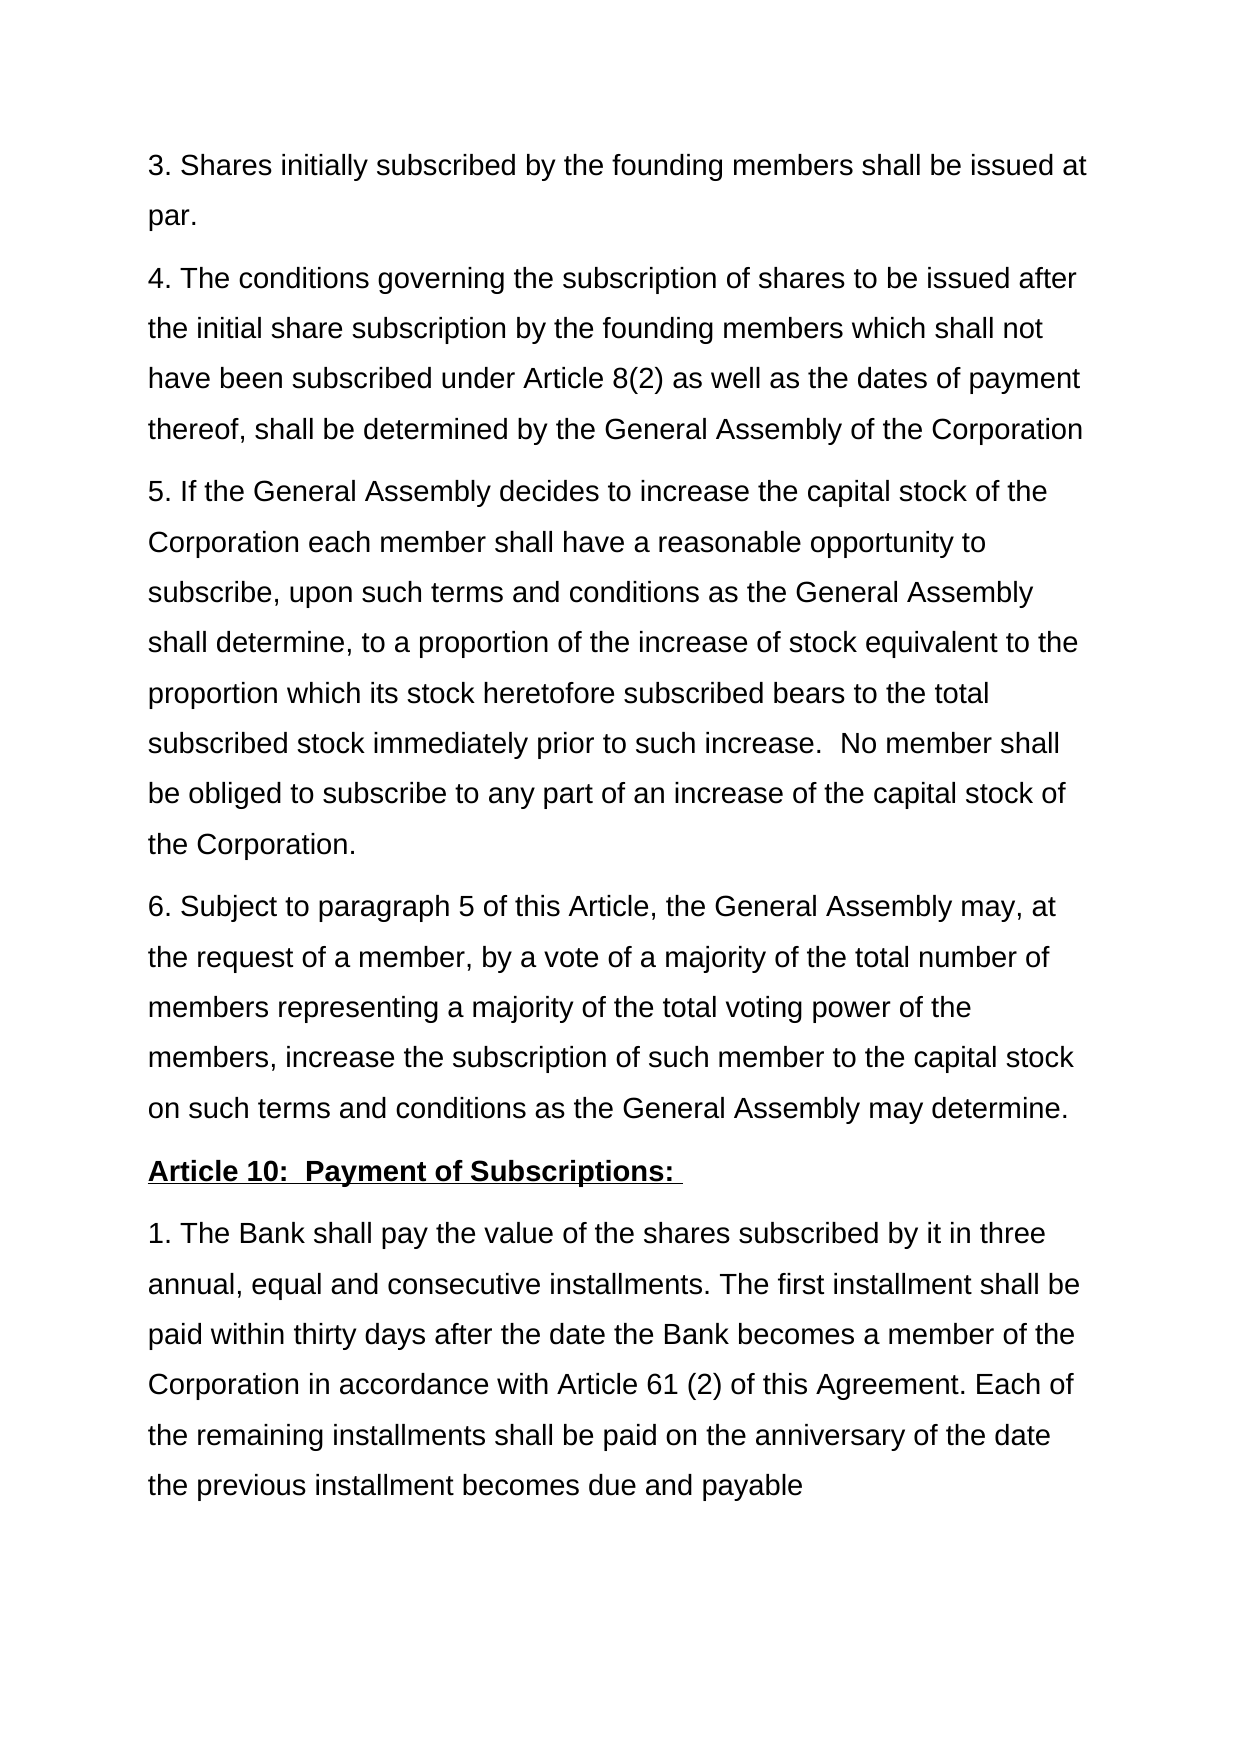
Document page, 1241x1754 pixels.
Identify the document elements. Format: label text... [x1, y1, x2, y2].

text 5. If the General Assembly decides to increase the capital stock of the Corporation each member shall have a reasonable opportunity to subscribe, upon such terms and conditions as the General Assembly shall determine, to a proportion of the increase of stock equivalent to the proportion which its stock heretofore subscribed bears to the total subscribed stock immediately prior to such increase. No member shall be obliged to subscribe to any part of an increase of the capital stock of the Corporation. [148, 474, 1093, 860]
text 6. Subject to paragraph 5 of this Article, the General Assembly may, at the request of a member, by a vote of a majority of the total number of members representing a majority of the total voting power of the members, increase the subscription of such member to the capital stock on such terms and conditions as the General Assembly may determine. [148, 889, 1093, 1124]
text 1. The Bank shall pay the value of the shares subscribed by it in three annual, equal and consecutive installments. The first installment shall be paid within thirty days after the date the Bank becomes a member of the Corporation in accordance with Article 61 (2) of this Agreement. Each of the remaining installments shall be paid on the anniversary of the date the previous installment becomes due and payable [148, 1216, 1093, 1501]
text 4. The conditions governing the subscription of shares to be issued after the initial share subscription by the founding members which shall not have been subscribed under Article 8(2) as well as the dates of payment thereof, shall be determined by the General Assembly of the Corporation [148, 261, 1093, 445]
text Article 10: Payment of Subscriptions: [148, 1153, 1093, 1187]
text 3. Shares initially subscribed by the founding members shall be issued at par. [148, 148, 1093, 231]
